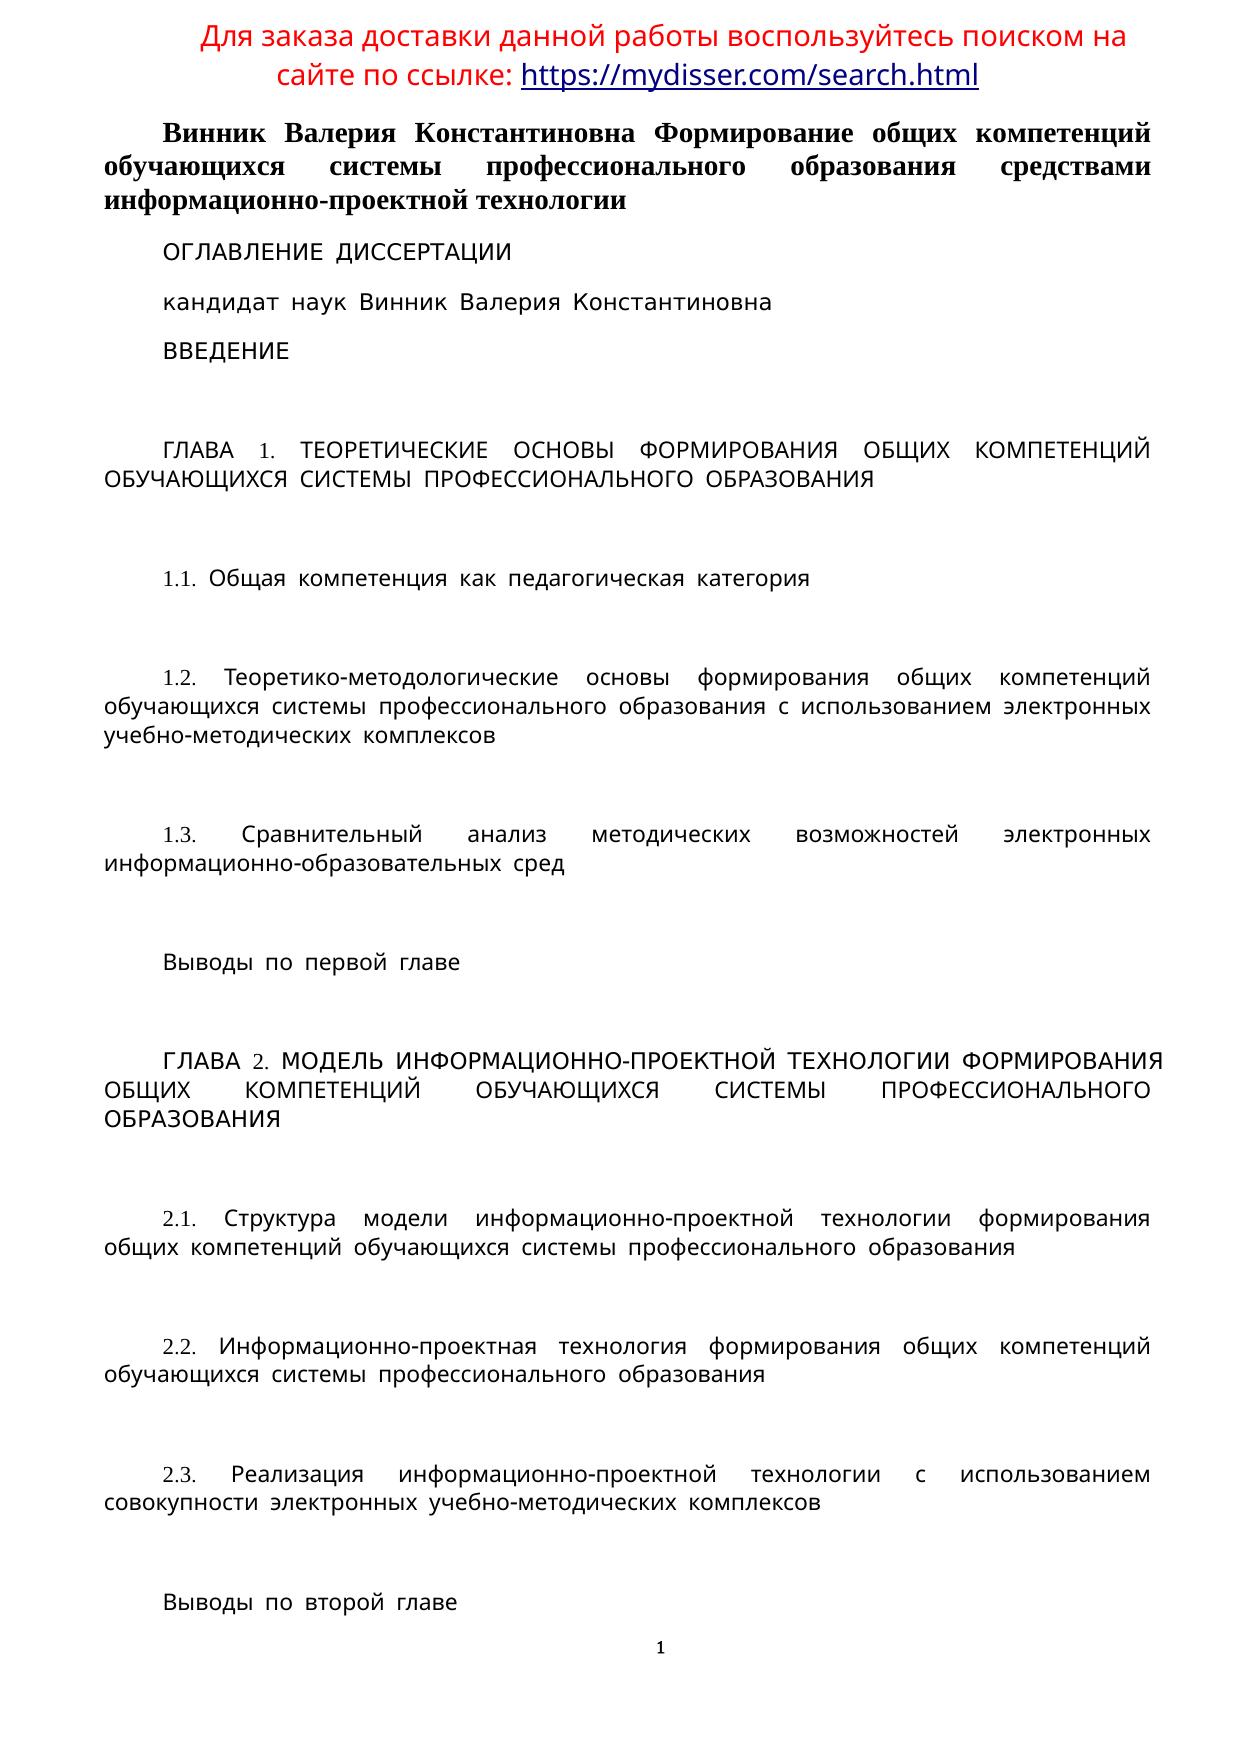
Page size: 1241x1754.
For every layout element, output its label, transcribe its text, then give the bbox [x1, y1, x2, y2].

text 1.3. Сравнительный анализ методических возможностей электронных информационно-образовательных сред [103, 818, 1152, 876]
text 2.3. Реализация информационно-проектной технологии с использованием совокупности электронных учебно-методических комплексов [103, 1458, 1152, 1516]
text ГЛАВА 2. МОДЕЛЬ ИНФОРМАЦИОННО-ПРОЕКТНОЙ ТЕХНОЛОГИИ ФОРМИРОВАНИЯ ОБЩИХ КОМПЕТЕНЦИЙ ОБУЧАЮЩИХСЯ СИСТЕМЫ ПРОФЕССИОНАЛЬНОГО ОБРАЗОВАНИЯ [103, 1046, 1152, 1132]
text 2.2. Информационно-проектная технология формирования общих компетенций обучающихся системы профессионального образования [103, 1330, 1152, 1388]
text Выводы по второй главе [103, 1586, 1152, 1615]
text ОГЛАВЛЕНИЕ ДИССЕРТАЦИИ [103, 236, 1152, 265]
text ВВЕДЕНИЕ [103, 336, 1152, 364]
text 2.1. Структура модели информационно-проектной технологии формирования общих компетенций обучающихся системы профессионального образования [103, 1202, 1152, 1260]
text ГЛАВА 1. ТЕОРЕТИЧЕСКИЕ ОСНОВЫ ФОРМИРОВАНИЯ ОБЩИХ КОМПЕТЕНЦИЙ ОБУЧАЮЩИХСЯ СИСТЕМЫ ПРОФЕССИОНАЛЬНОГО ОБРАЗОВАНИЯ [103, 435, 1152, 492]
text кандидат наук Винник Валерия Константиновна [103, 286, 1152, 315]
text 1.2. Теоретико-методологические основы формирования общих компетенций обучающихся системы профессионального образования с использованием электронных учебно-методических комплексов [103, 662, 1152, 748]
text Винник Валерия Константиновна Формирование общих компетенций обучающихся системы профессионального образования средствами информационно-проектной технологии [103, 115, 1152, 216]
text 1.1. Общая компетенция как педагогическая категория [103, 563, 1152, 591]
text Выводы по первой главе [103, 946, 1152, 975]
